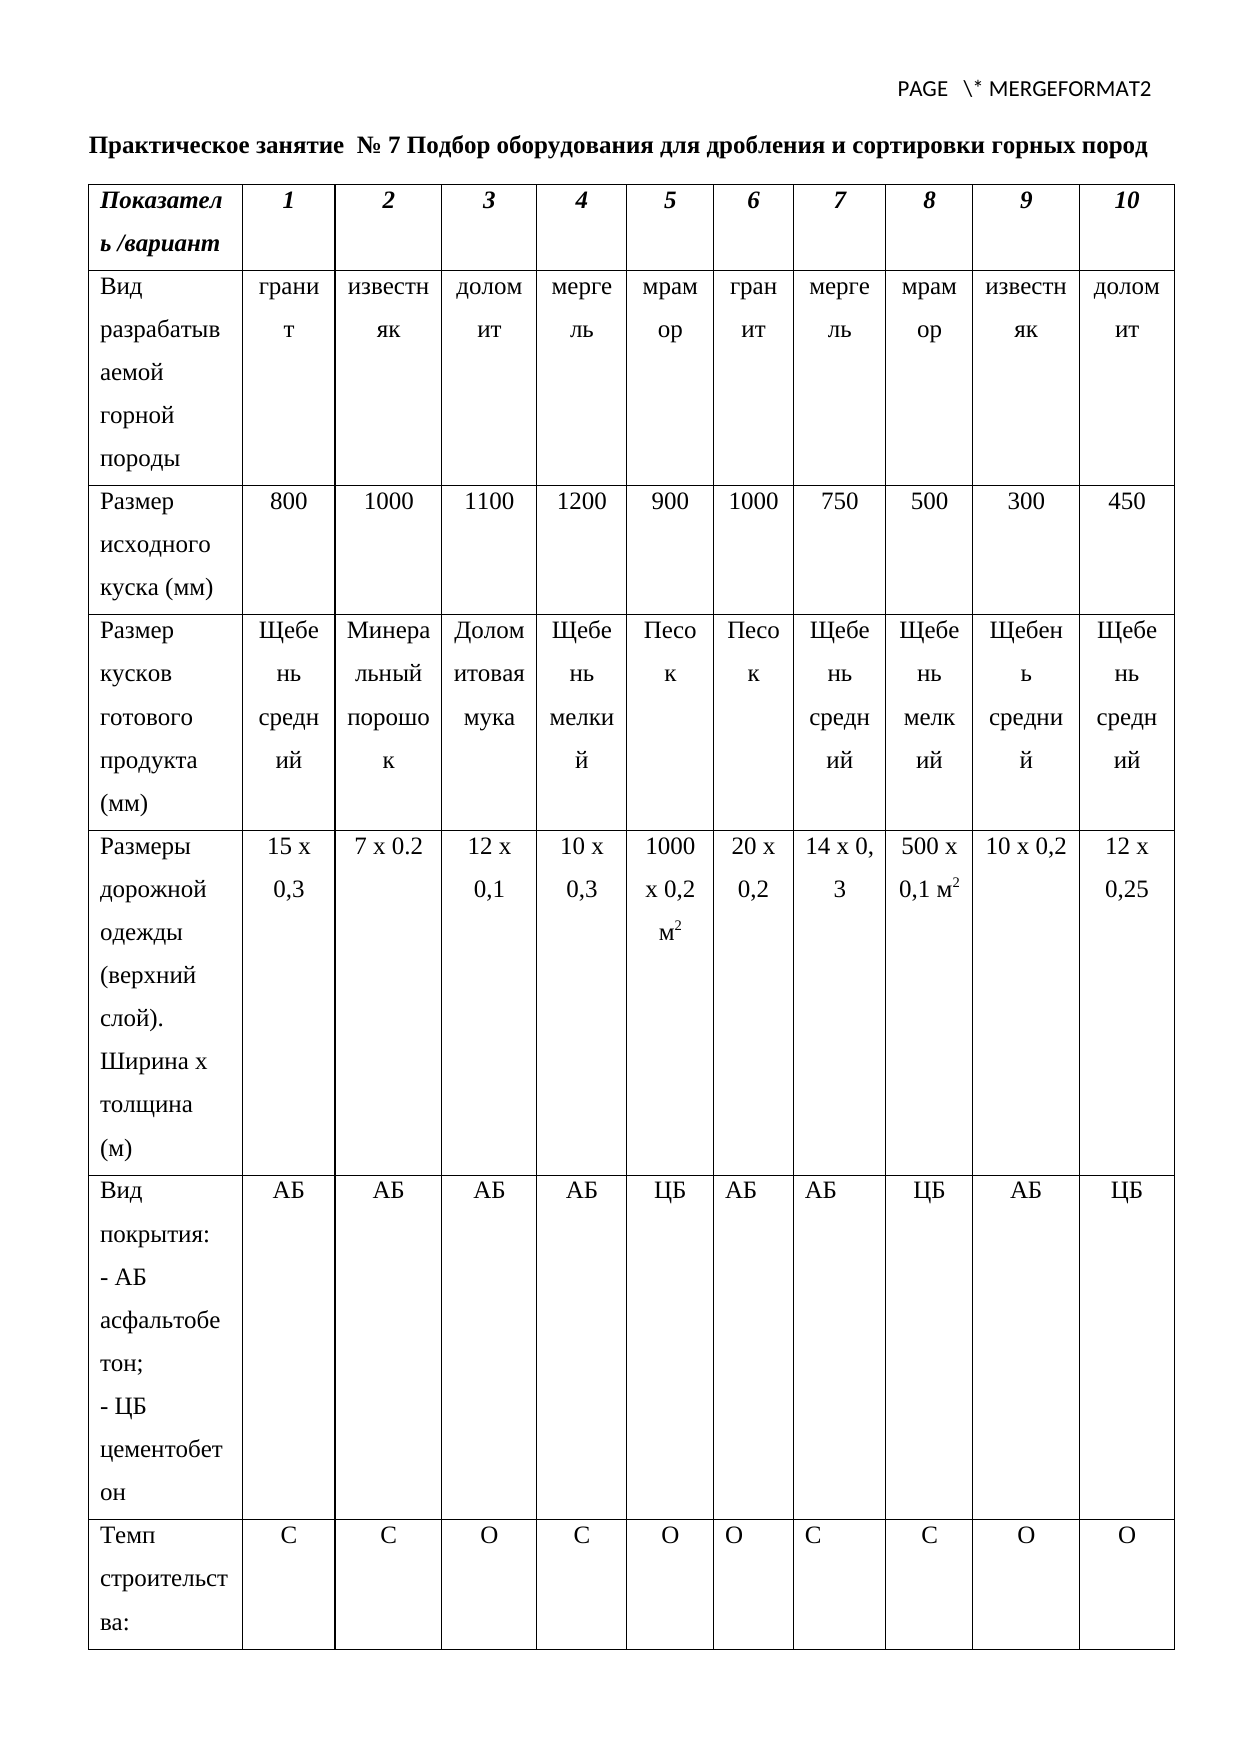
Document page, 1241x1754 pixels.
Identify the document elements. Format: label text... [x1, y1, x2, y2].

table_cell Щебень средний [973, 615, 1079, 830]
table_cell 10 х 0,3 [537, 831, 626, 1174]
table_cell АБ [794, 1176, 885, 1519]
table_cell 7 х 0.2 [336, 831, 441, 1174]
table_cell ЦБ [886, 1176, 972, 1519]
table_cell О [714, 1520, 793, 1648]
table_cell Щебень средний [243, 615, 334, 830]
table_cell АБ [336, 1176, 441, 1519]
table_cell О [973, 1520, 1079, 1648]
table_header 1 [243, 185, 334, 270]
table_cell 15 х 0,3 [243, 831, 334, 1174]
table_cell 1000 х 0,2 м2 [627, 831, 713, 1174]
table_cell 10 х 0,2 [973, 831, 1079, 1174]
table_cell О [1080, 1520, 1174, 1648]
table_cell АБ [442, 1176, 536, 1519]
table_header 3 [442, 185, 536, 270]
table_cell Размер исходного куска (мм) [89, 486, 242, 614]
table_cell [89, 1520, 242, 1648]
table_header 4 [537, 185, 626, 270]
table_cell доломит [442, 271, 536, 485]
table_cell С [243, 1520, 334, 1648]
table_cell АБ [973, 1176, 1079, 1519]
table_cell известняк [336, 271, 441, 485]
table_cell Размер кусков готового продукта (мм) [89, 615, 242, 830]
table_header 2 [336, 185, 441, 270]
table_cell 900 [627, 486, 713, 614]
table_cell АБ [537, 1176, 626, 1519]
table_header 6 [714, 185, 793, 270]
table_cell Песок [627, 615, 713, 830]
table_cell Минеральный порошок [336, 615, 441, 830]
table_cell гранит [243, 271, 334, 485]
table_cell известняк [973, 271, 1079, 485]
table_cell АБ [243, 1176, 334, 1519]
table_cell 14 х 0, 3 [794, 831, 885, 1174]
table_cell С [537, 1520, 626, 1648]
table_cell С [336, 1520, 441, 1648]
table_cell 300 [973, 486, 1079, 614]
table_cell С [794, 1520, 885, 1648]
table_cell 12 х 0,25 [1080, 831, 1174, 1174]
table_cell Вид разрабатываемой горной породы [89, 271, 242, 485]
table_cell 500 [886, 486, 972, 614]
table_cell Доломитовая мука [442, 615, 536, 830]
table_cell Щебень средний [794, 615, 885, 830]
table_cell мрамор [627, 271, 713, 485]
table_cell Вид покрытия: - АБ асфальтобетон; - ЦБ цементобетон [89, 1176, 242, 1519]
table_cell ЦБ [1080, 1176, 1174, 1519]
table_header 9 [973, 185, 1079, 270]
table_cell Щебень мелкий [886, 615, 972, 830]
table_cell Размеры дорожной одежды (верхний слой). Ширина х толщина (м) [89, 831, 242, 1174]
table_cell Песок [714, 615, 793, 830]
table_cell 12 х 0,1 [442, 831, 536, 1174]
table_cell 20 х 0,2 [714, 831, 793, 1174]
table_header 5 [627, 185, 713, 270]
table_cell мергель [794, 271, 885, 485]
table_cell АБ [714, 1176, 793, 1519]
table_header Показатель /вариант [89, 185, 242, 270]
table_cell Щебень средний [1080, 615, 1174, 830]
table_cell гранит [714, 271, 793, 485]
table_cell 1000 [714, 486, 793, 614]
table_cell О [627, 1520, 713, 1648]
table_cell 450 [1080, 486, 1174, 614]
table_cell доломит [1080, 271, 1174, 485]
table_cell 1200 [537, 486, 626, 614]
table_cell 1100 [442, 486, 536, 614]
table_cell 800 [243, 486, 334, 614]
text Практическое занятие № 7 Подбор оборудования для дробления и сортировки горных пород [88, 130, 1152, 158]
table_cell 1000 [336, 486, 441, 614]
table_cell мергель [537, 271, 626, 485]
table_cell мрамор [886, 271, 972, 485]
table_cell ЦБ [627, 1176, 713, 1519]
table_cell Щебень мелкий [537, 615, 626, 830]
table_cell С [886, 1520, 972, 1648]
table_cell О [442, 1520, 536, 1648]
table_cell 750 [794, 486, 885, 614]
table_cell 500 х 0,1 м2 [886, 831, 972, 1174]
table_header 8 [886, 185, 972, 270]
table_header 7 [794, 185, 885, 270]
table_header 10 [1080, 185, 1174, 270]
